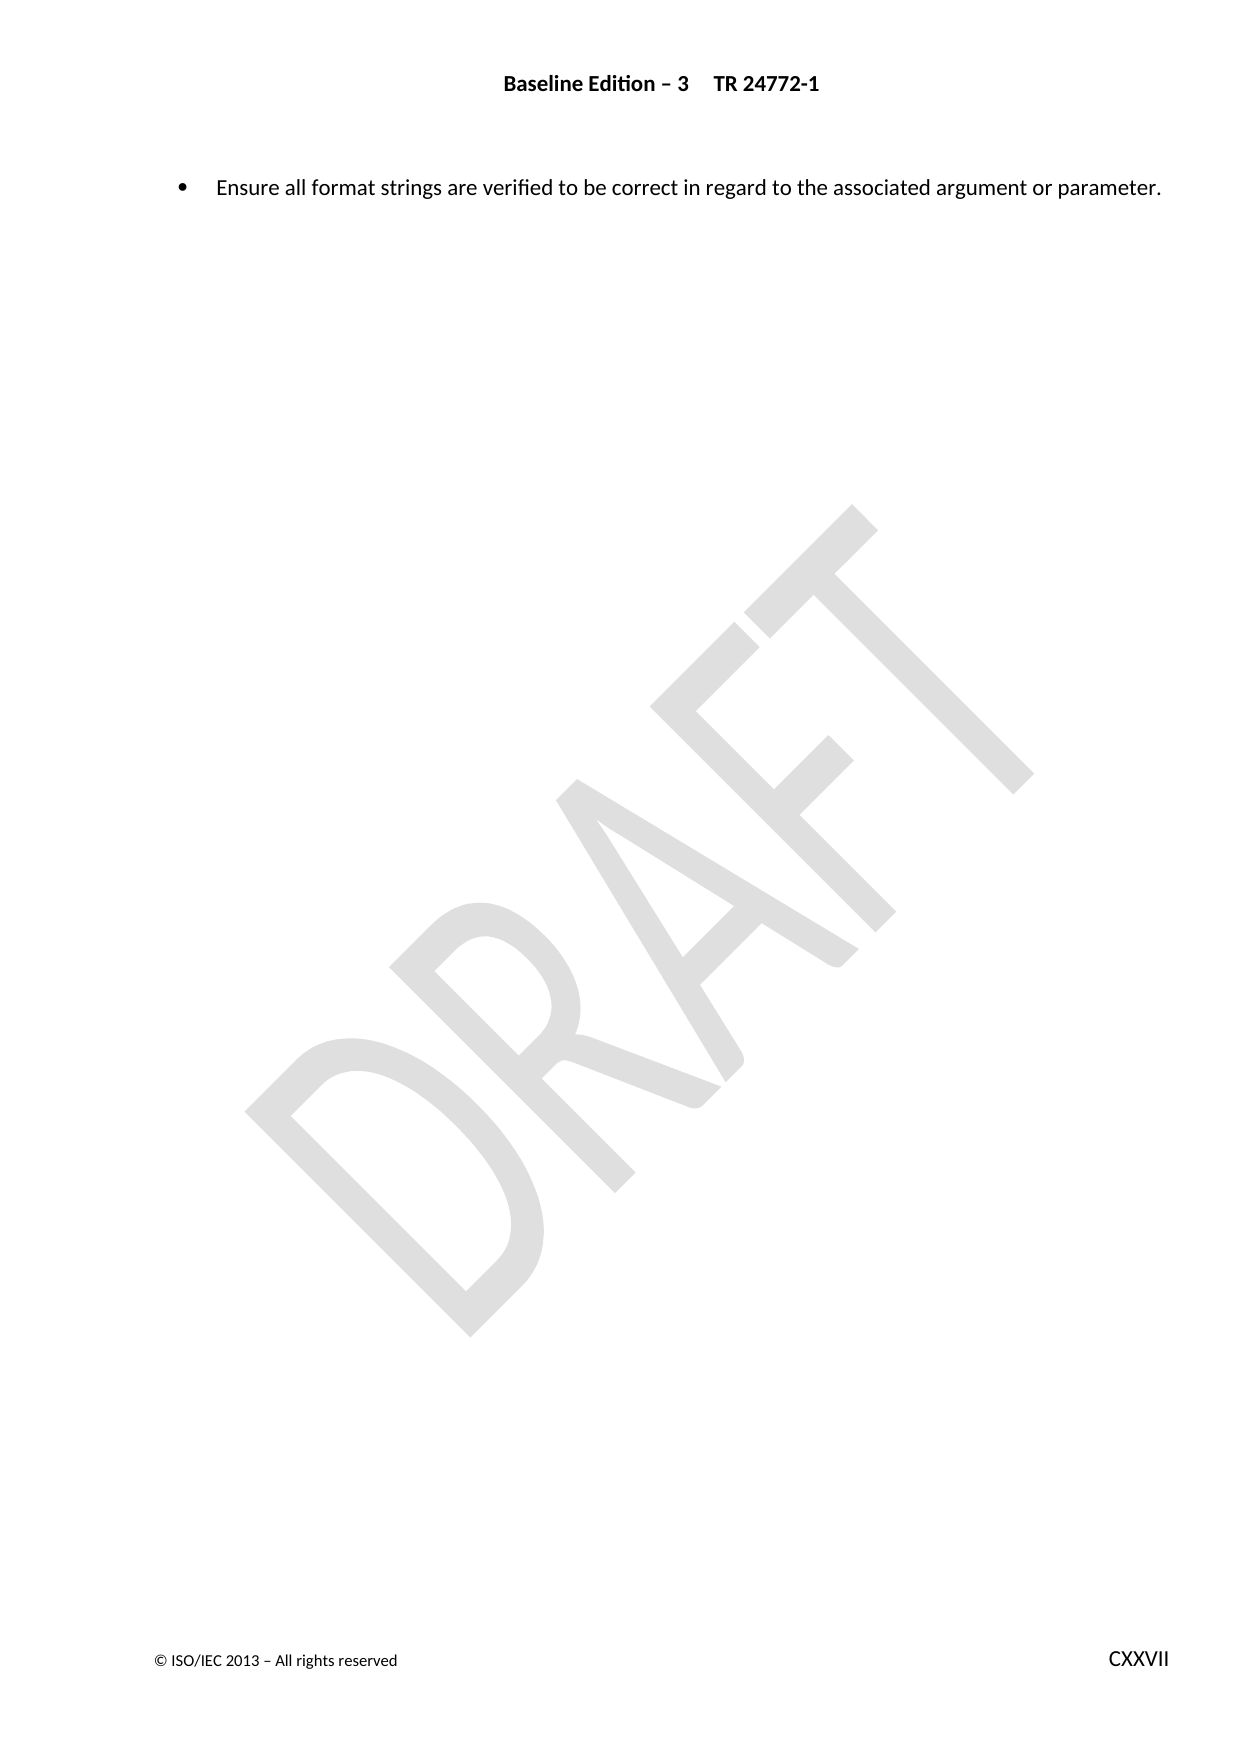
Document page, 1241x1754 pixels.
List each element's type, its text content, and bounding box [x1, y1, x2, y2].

text Ensure all format strings are verified to be correct in regard to the associated argument or parameter. [178, 173, 1182, 202]
